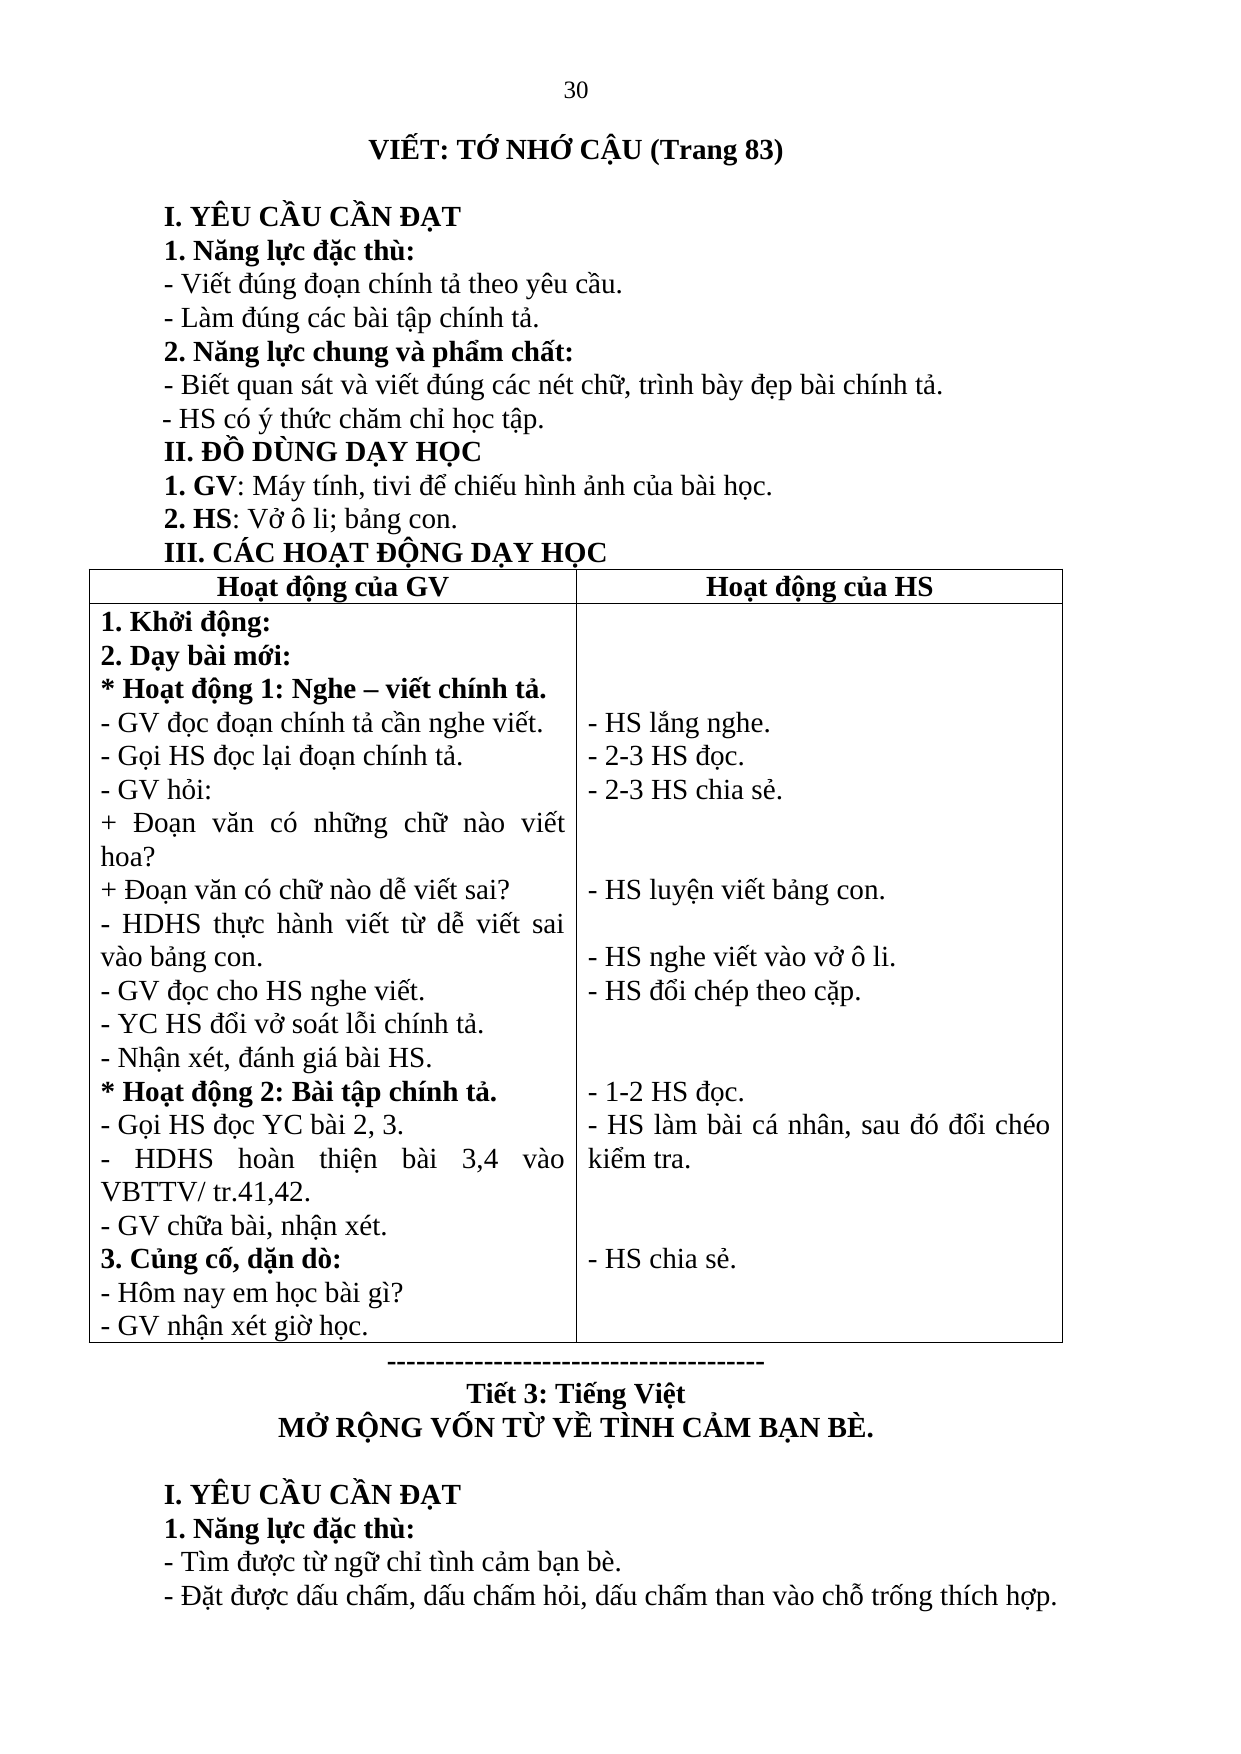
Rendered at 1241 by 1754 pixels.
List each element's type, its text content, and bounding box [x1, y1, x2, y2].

text 1. GV: Máy tính, tivi để chiếu hình ảnh của bài học. [89, 468, 1063, 501]
text 2. HS: Vở ô li; bảng con. [89, 501, 1063, 535]
text - Tìm được từ ngữ chỉ tình cảm bạn bè. [89, 1544, 1063, 1578]
text 1. Năng lực đặc thù: [89, 233, 1063, 267]
table_cell 1. Khởi động: 2. Dạy bài mới: * Hoạt động 1: Nghe – viết chính tả. - GV đọc đoạn chính tả cần nghe viết. - Gọi HS đọc lại đoạn chính tả. - GV hỏi: + Đoạn văn có những chữ nào viết hoa? + Đoạn văn có chữ nào dễ viết sai? - HDHS thực hành viết từ dễ viết sai vào bảng con. - GV đọc cho HS nghe viết. - YC HS đổi vở soát lỗi chính tả. - Nhận xét, đánh giá bài HS. * Hoạt động 2: Bài tập chính tả. - Gọi HS đọc YC bài 2, 3. - HDHS hoàn thiện bài 3,4 vào VBTTV/ tr.41,42. - GV chữa bài, nhận xét. 3. Củng cố, dặn dò: - Hôm nay em học bài gì? - GV nhận xét giờ học. [90, 604, 576, 1342]
text --------------------------------------- [89, 1343, 1063, 1377]
text - Làm đúng các bài tập chính tả. [89, 300, 1063, 334]
table_cell - HS lắng nghe. - 2-3 HS đọc. - 2-3 HS chia sẻ. - HS luyện viết bảng con. - HS nghe viết vào vở ô li. - HS đổi chép theo cặp. - 1-2 HS đọc. - HS làm bài cá nhân, sau đó đổi chéo kiểm tra. - HS chia sẻ. [577, 604, 1062, 1342]
table_header Hoạt động của HS [577, 570, 1062, 603]
text MỞ RỘNG VỐN TỪ VỀ TÌNH CẢM BẠN BÈ. [89, 1410, 1063, 1444]
table_header Hoạt động của GV [90, 570, 576, 603]
text 1. Năng lực đặc thù: [89, 1511, 1063, 1544]
text I. YÊU CẦU CẦN ĐẠT [89, 1477, 1063, 1511]
text III. CÁC HOẠT ĐỘNG DẠY HỌC [89, 535, 1063, 568]
text I. YÊU CẦU CẦN ĐẠT [89, 199, 1063, 233]
text Tiết 3: Tiếng Việt [89, 1377, 1063, 1410]
text VIẾT: TỚ NHỚ CẬU (Trang 83) [89, 132, 1063, 166]
text - Đặt được dấu chấm, dấu chấm hỏi, dấu chấm than vào chỗ trống thích hợp. [89, 1578, 1063, 1611]
text - HS có ý thức chăm chỉ học tập. [89, 401, 1032, 434]
text II. ĐỒ DÙNG DẠY HỌC [89, 434, 1063, 468]
text 2. Năng lực chung và phẩm chất: [89, 334, 1063, 367]
text - Biết quan sát và viết đúng các nét chữ, trình bày đẹp bài chính tả. [89, 367, 1063, 401]
text - Viết đúng đoạn chính tả theo yêu cầu. [89, 267, 1063, 300]
